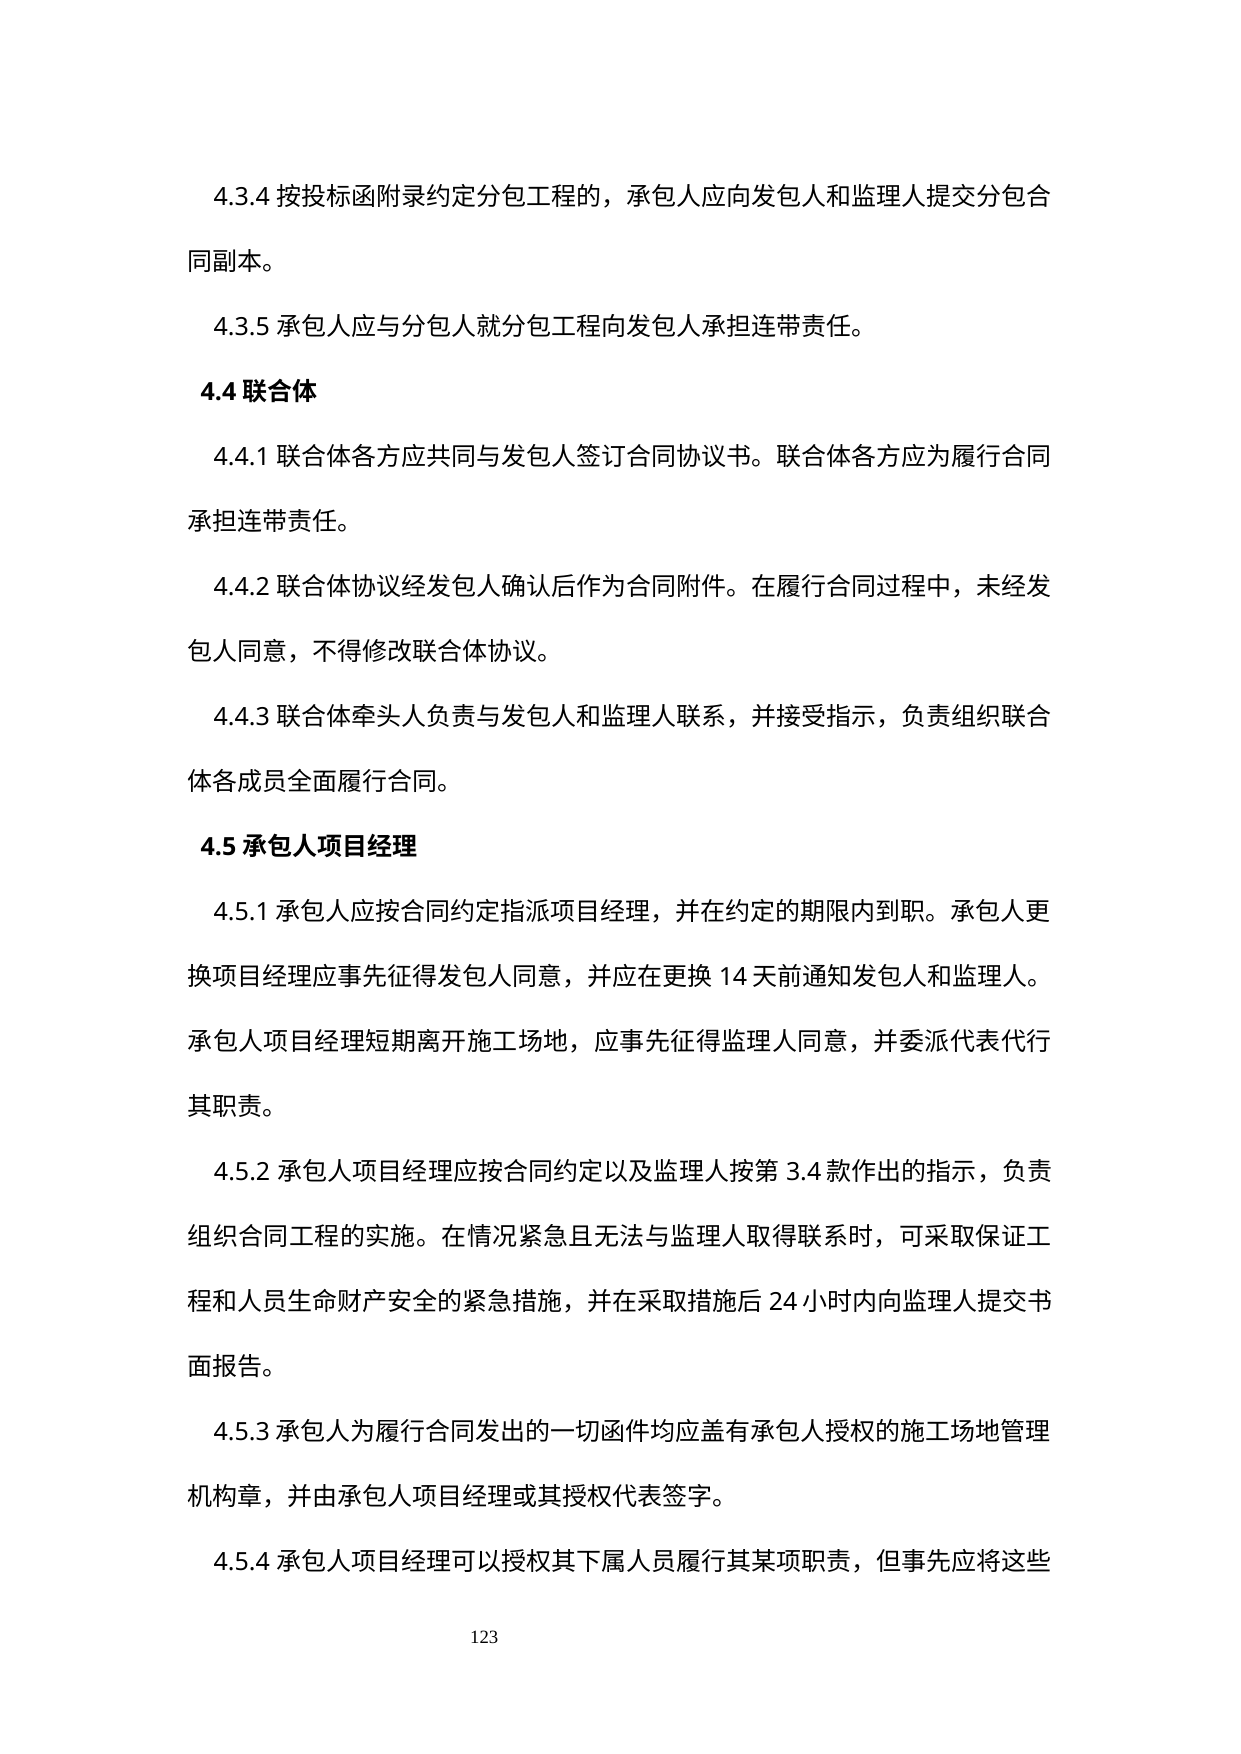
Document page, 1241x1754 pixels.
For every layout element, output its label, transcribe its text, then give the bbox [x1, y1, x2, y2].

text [187, 1527, 1053, 1592]
subtitle 4.4 联合体 [187, 357, 1053, 422]
text 4.3.5 承包人应与分包人就分包工程向发包人承担连带责任。 [187, 292, 1053, 357]
text 4.5.1承包人应按合同约定指派项目经理，并在约定的期限内到职。承包人更换项目经理应事先征得发包人同意，并应在更换14天前通知发包人和监理人。承包人项目经理短期离开施工场地，应事先征得监理人同意，并委派代表代行其职责。 [187, 877, 1053, 1137]
text 4.3.4 按投标函附录约定分包工程的，承包人应向发包人和监理人提交分包合同副本。 [187, 162, 1053, 292]
text 4.5.2 承包人项目经理应按合同约定以及监理人按第3.4款作出的指示，负责组织合同工程的实施。在情况紧急且无法与监理人取得联系时，可采取保证工程和人员生命财产安全的紧急措施，并在采取措施后24小时内向监理人提交书面报告。 [187, 1137, 1053, 1397]
text 4.5.3承包人为履行合同发出的一切函件均应盖有承包人授权的施工场地管理机构章，并由承包人项目经理或其授权代表签字。 [187, 1397, 1053, 1527]
text 4.4.2 联合体协议经发包人确认后作为合同附件。在履行合同过程中，未经发包人同意，不得修改联合体协议。 [187, 552, 1053, 682]
text 4.4.3 联合体牵头人负责与发包人和监理人联系，并接受指示，负责组织联合体各成员全面履行合同。 [187, 682, 1053, 812]
text 4.4.1 联合体各方应共同与发包人签订合同协议书。联合体各方应为履行合同承担连带责任。 [187, 422, 1053, 552]
subtitle 4.5 承包人项目经理 [187, 812, 1053, 877]
